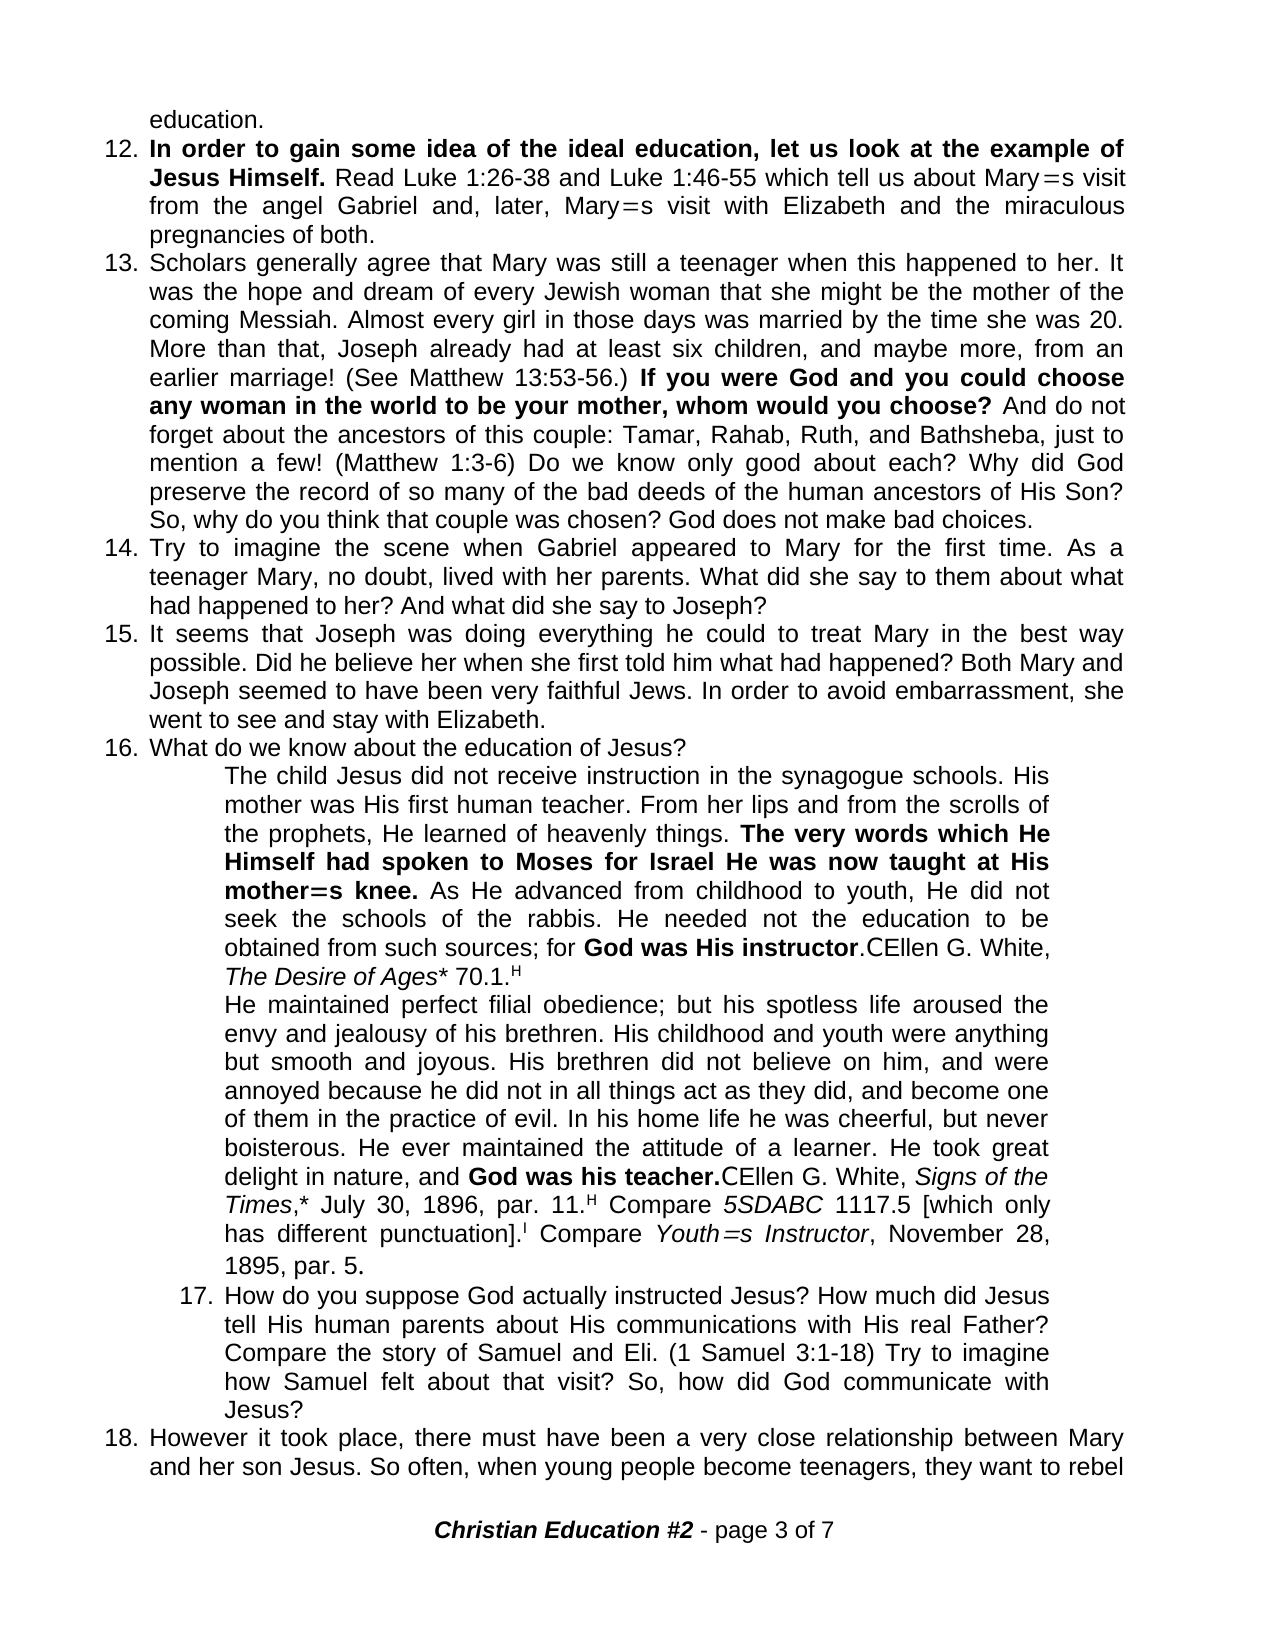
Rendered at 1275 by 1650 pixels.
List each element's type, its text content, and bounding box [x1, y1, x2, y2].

text The child Jesus did not receive instruction in the synagogue schools. His mother was His first human teacher. From her lips and from the scrolls of the prophets, He learned of heavenly things. The very words which He Himself had spoken to Moses for Israel He was now taught at His mothers knee. As He advanced from childhood to youth, He did not seek the schools of the rabbis. He needed not the education to be obtained from such sources; for God was His instructor.Ellen G. White, The Desire of Ages* 70.1. [224, 762, 1051, 991]
text Try to imagine the scene when Gabriel appeared to Mary for the first time. As a teenager Mary, no doubt, lived with her parents. What did she say to them about what had happened to her? And what did she say to Joseph? [104, 534, 1126, 619]
text In order to gain some idea of the ideal education, let us look at the example of Jesus Himself. Read Luke 1:26-38 and Luke 1:46-55 which tell us about Marys visit from the angel Gabriel and, later, Marys visit with Elizabeth and the miraculous pregnancies of both. [104, 134, 1126, 249]
text Scholars generally agree that Mary was still a teenager when this happened to her. It was the hope and dream of every Jewish woman that she might be the mother of the coming Messiah. Almost every girl in those days was married by the time she was 20. More than that, Joseph already had at least six children, and maybe more, from an earlier marriage! (See Matthew 13:53-56.) If you were God and you could choose any woman in the world to be your mother, whom would you choose? And do not forget about the ancestors of this couple: Tamar, Rahab, Ruth, and Bathsheba, just to mention a few! (Matthew 1:3-6) Do we know only good about each? Why did God preserve the record of so many of the bad deeds of the human ancestors of His Son? So, why do you think that couple was chosen? God does not make bad choices. [104, 249, 1126, 534]
text He maintained perfect filial obedience; but his spotless life aroused the envy and jealousy of his brethren. His childhood and youth were anything but smooth and joyous. His brethren did not believe on him, and were annoyed because he did not in all things act as they did, and become one of them in the practice of evil. In his home life he was cheerful, but never boisterous. He ever maintained the attitude of a learner. He took great delight in nature, and God was his teacher.Ellen G. White, Signs of the Times,* July 30, 1896, par. 11. Compare 5SDABC 1117.5 [which only has different punctuation]. Compare Youths Instructor, November 28, 1895, par. 5. [224, 991, 1051, 1281]
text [104, 106, 1126, 134]
text How do you suppose God actually instructed Jesus? How much did Jesus tell His human parents about His communications with His real Father? Compare the story of Samuel and Eli. (1 Samuel 3:1-18) Try to imagine how Samuel felt about that visit? So, how did God communicate with Jesus? [179, 1281, 1051, 1424]
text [104, 1424, 1126, 1481]
text It seems that Joseph was doing everything he could to treat Mary in the best way possible. Did he believe her when she first told him what had happened? Both Mary and Joseph seemed to have been very faithful Jews. In order to avoid embarrassment, she went to see and stay with Elizabeth. [104, 619, 1126, 733]
text What do we know about the education of Jesus? [104, 733, 1126, 762]
